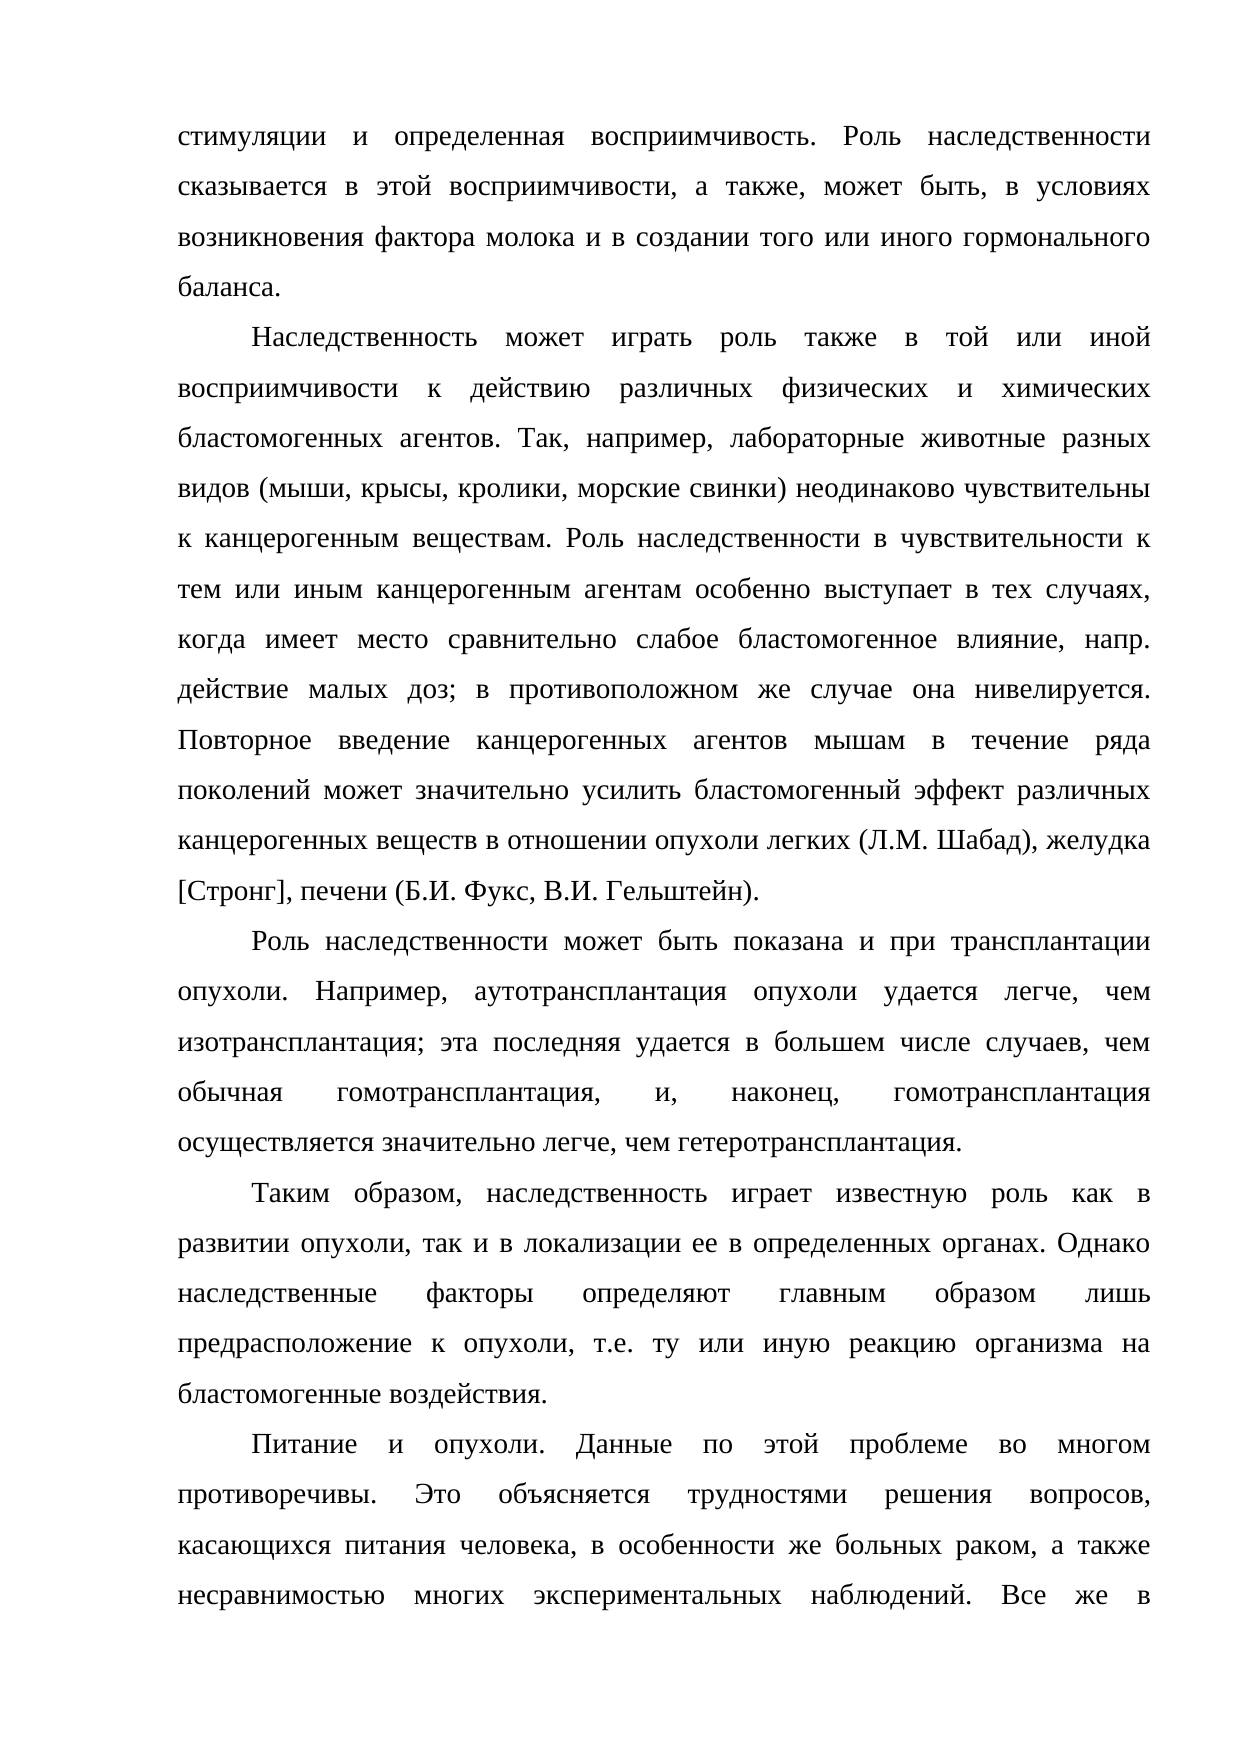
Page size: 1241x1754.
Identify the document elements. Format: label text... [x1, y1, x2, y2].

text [177, 118, 1152, 303]
text Таким образом, наследственность играет известную роль как в развитии опухоли, так и в локализации ее в определенных органах. Однако наследственные факторы определяют главным образом лишь предрасположение к опухоли, т.е. ту или иную реакцию организма на бластомогенные воздействия. [177, 1175, 1152, 1409]
text Наследственность может играть роль также в той или иной восприимчивости к действию различных физических и химических бластомогенных агентов. Так, например, лабораторные животные разных видов (мыши, крысы, кролики, морские свинки) неодинаково чувствительны к канцерогенным веществам. Роль наследственности в чувствительности к тем или иным канцерогенным агентам особенно выступает в тех случаях, когда имеет место сравнительно слабое бластомогенное влияние, напр. действие малых доз; в противоположном же случае она нивелируется. Повторное введение канцерогенных агентов мышам в течение ряда поколений может значительно усилить бластомогенный эффект различных канцерогенных веществ в отношении опухоли легких (Л.М. Шабад), желудка [Стронг], печени (Б.И. Фукс, В.И. Гельштейн). [177, 319, 1152, 906]
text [177, 1426, 1152, 1611]
text Роль наследственности может быть показана и при трансплантации опухоли. Например, аутотрансплантация опухоли удается легче, чем изотрансплантация; эта последняя удается в большем числе случаев, чем обычная гомотрансплантация, и, наконец, гомотрансплантация осуществляется значительно легче, чем гетеротрансплантация. [177, 923, 1152, 1158]
